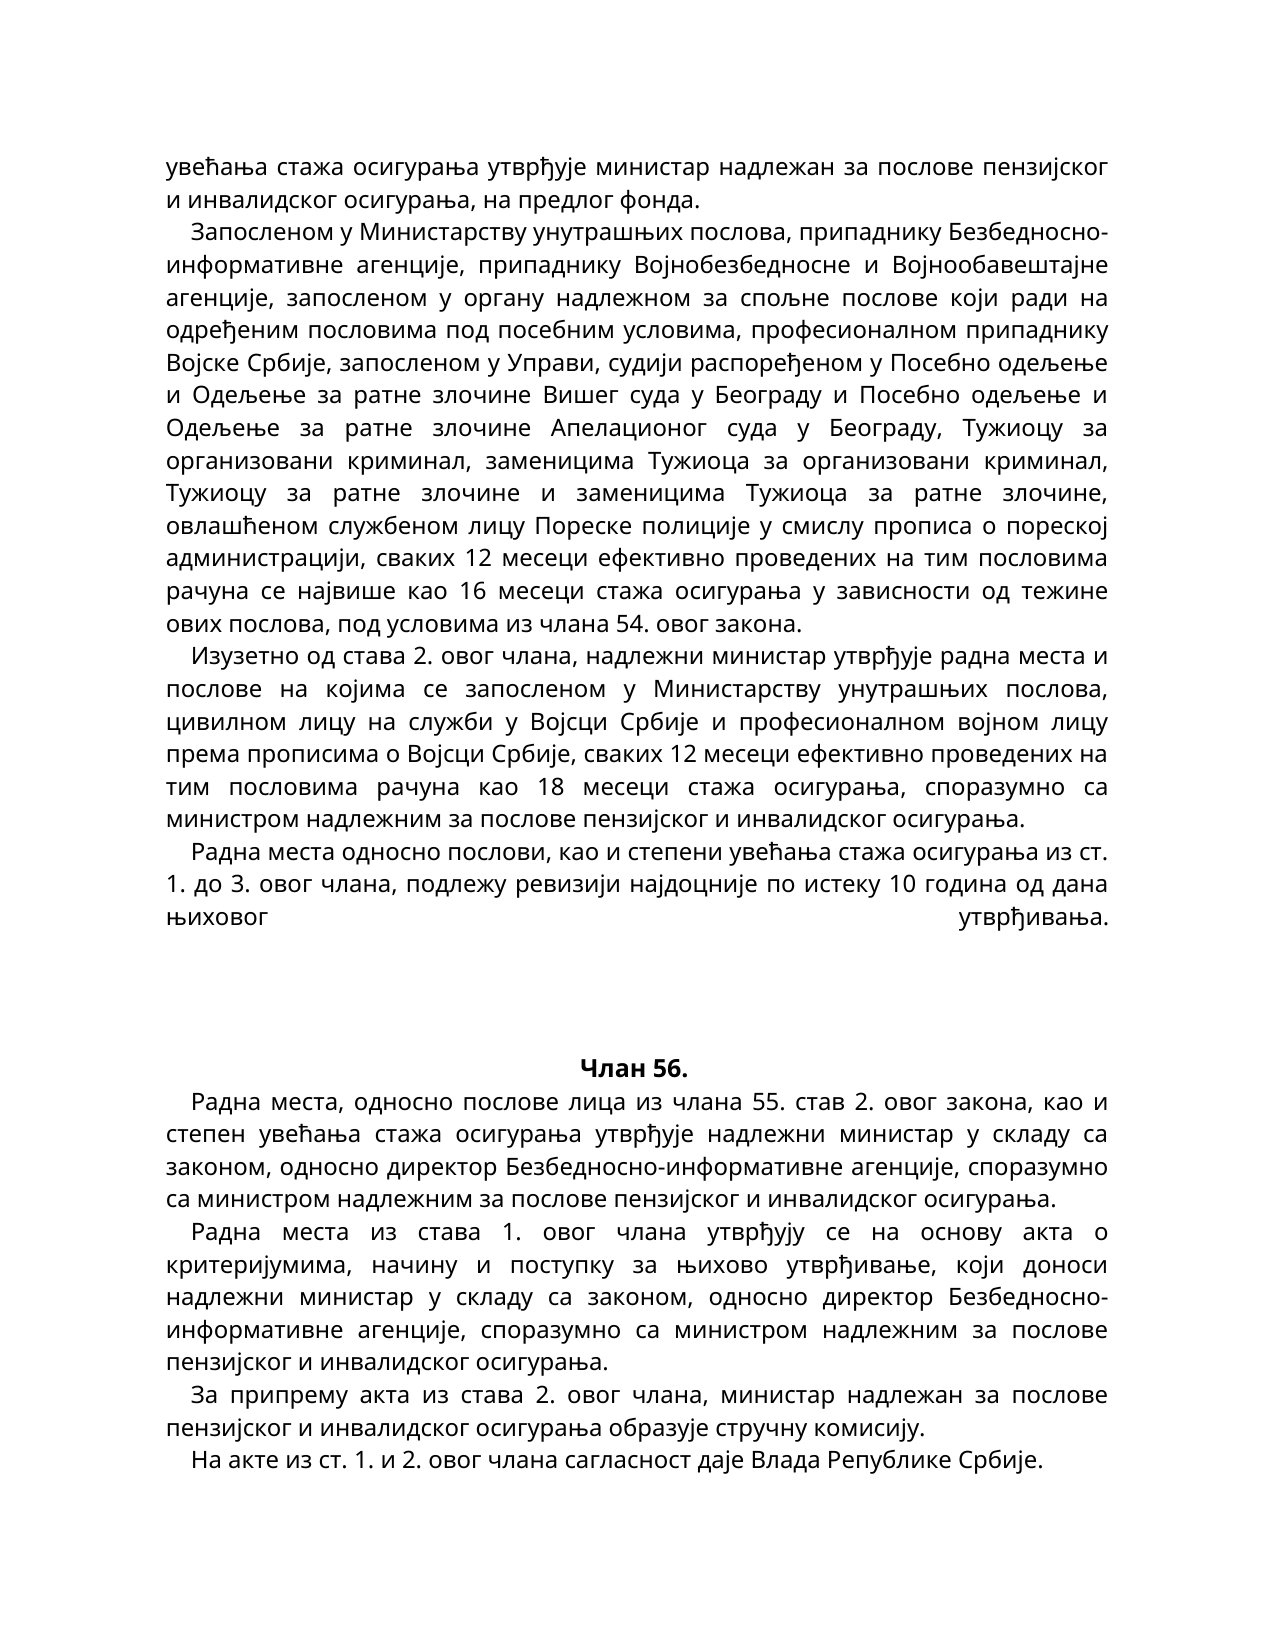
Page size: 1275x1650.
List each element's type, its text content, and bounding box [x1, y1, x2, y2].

text Члан 56. ﻿ [150, 1050, 1125, 1084]
text Радна места из става 1. овог члана утврђују се на основу акта о критеријумима, начину и поступку за њихово утврђивање, који доноси надлежни министар у складу са законом, односно директор Безбедносно-информативне агенције, споразумно са министром надлежним за послове пензијског и инвалидског осигурања. [166, 1215, 1109, 1378]
text На акте из ст. 1. и 2. овог члана сагласност даје Влада Републике Србије. [166, 1443, 1109, 1476]
text Запосленом у Министарству унутрашњих послова, припаднику Безбедносно-информативне агенције, припаднику Војнобезбедносне и Војнообавештајне агенције, запосленом у органу надлежном за спољне послове који ради на одређеним пословима под посебним условима, професионалном припаднику Војске Србије, запосленом у Управи, судији распоређеном у Посебно одељење и Одељење за ратне злочине Вишег суда у Београду и Посебно одељење и Одељење за ратне злочине Апелационог суда у Београду, Тужиоцу за организовани криминал, заменицима Тужиоца за организовани криминал, Тужиоцу за ратне злочине и заменицима Тужиоца за ратне злочине, овлашћеном службеном лицу Пореске полиције у смислу прописа о пореској администрацији, сваких 12 месеци ефективно проведених на тим пословима рачуна се највише као 16 месеци стажа осигурања у зависности од тежине ових послова, под условима из члана 54. овог закона. [166, 215, 1109, 639]
text За припрему акта из става 2. овог члана, министар надлежан за послове пензијског и инвалидског осигурања образује стручну комисију. [166, 1378, 1109, 1443]
text Изузетно од става 2. овог члана, надлежни министар утврђује радна места и послове на којима се запосленом у Министарству унутрашњих послова, цивилном лицу на служби у Војсци Србије и професионалном војном лицу према прописима о Војсци Србије, сваких 12 месеци ефективно проведених на тим пословима рачуна као 18 месеци стажа осигурања, споразумно са министром надлежним за послове пензијског и инвалидског осигурања. [166, 639, 1109, 835]
text Радна места, односно послове лица из члана 55. став 2. овог закона, као и степен увећања стажа осигурања утврђује надлежни министар у складу са законом, односно директор Безбедносно-информативне агенције, споразумно са министром надлежним за послове пензијског и инвалидског осигурања. [166, 1084, 1109, 1215]
text Радна места односно послови, као и степени увећања стажа осигурања из ст. 1. до 3. овог члана, подлежу ревизији најдоцније по истеку 10 година од дана њиховог утврђивања. [166, 835, 1109, 1025]
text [166, 150, 1109, 215]
